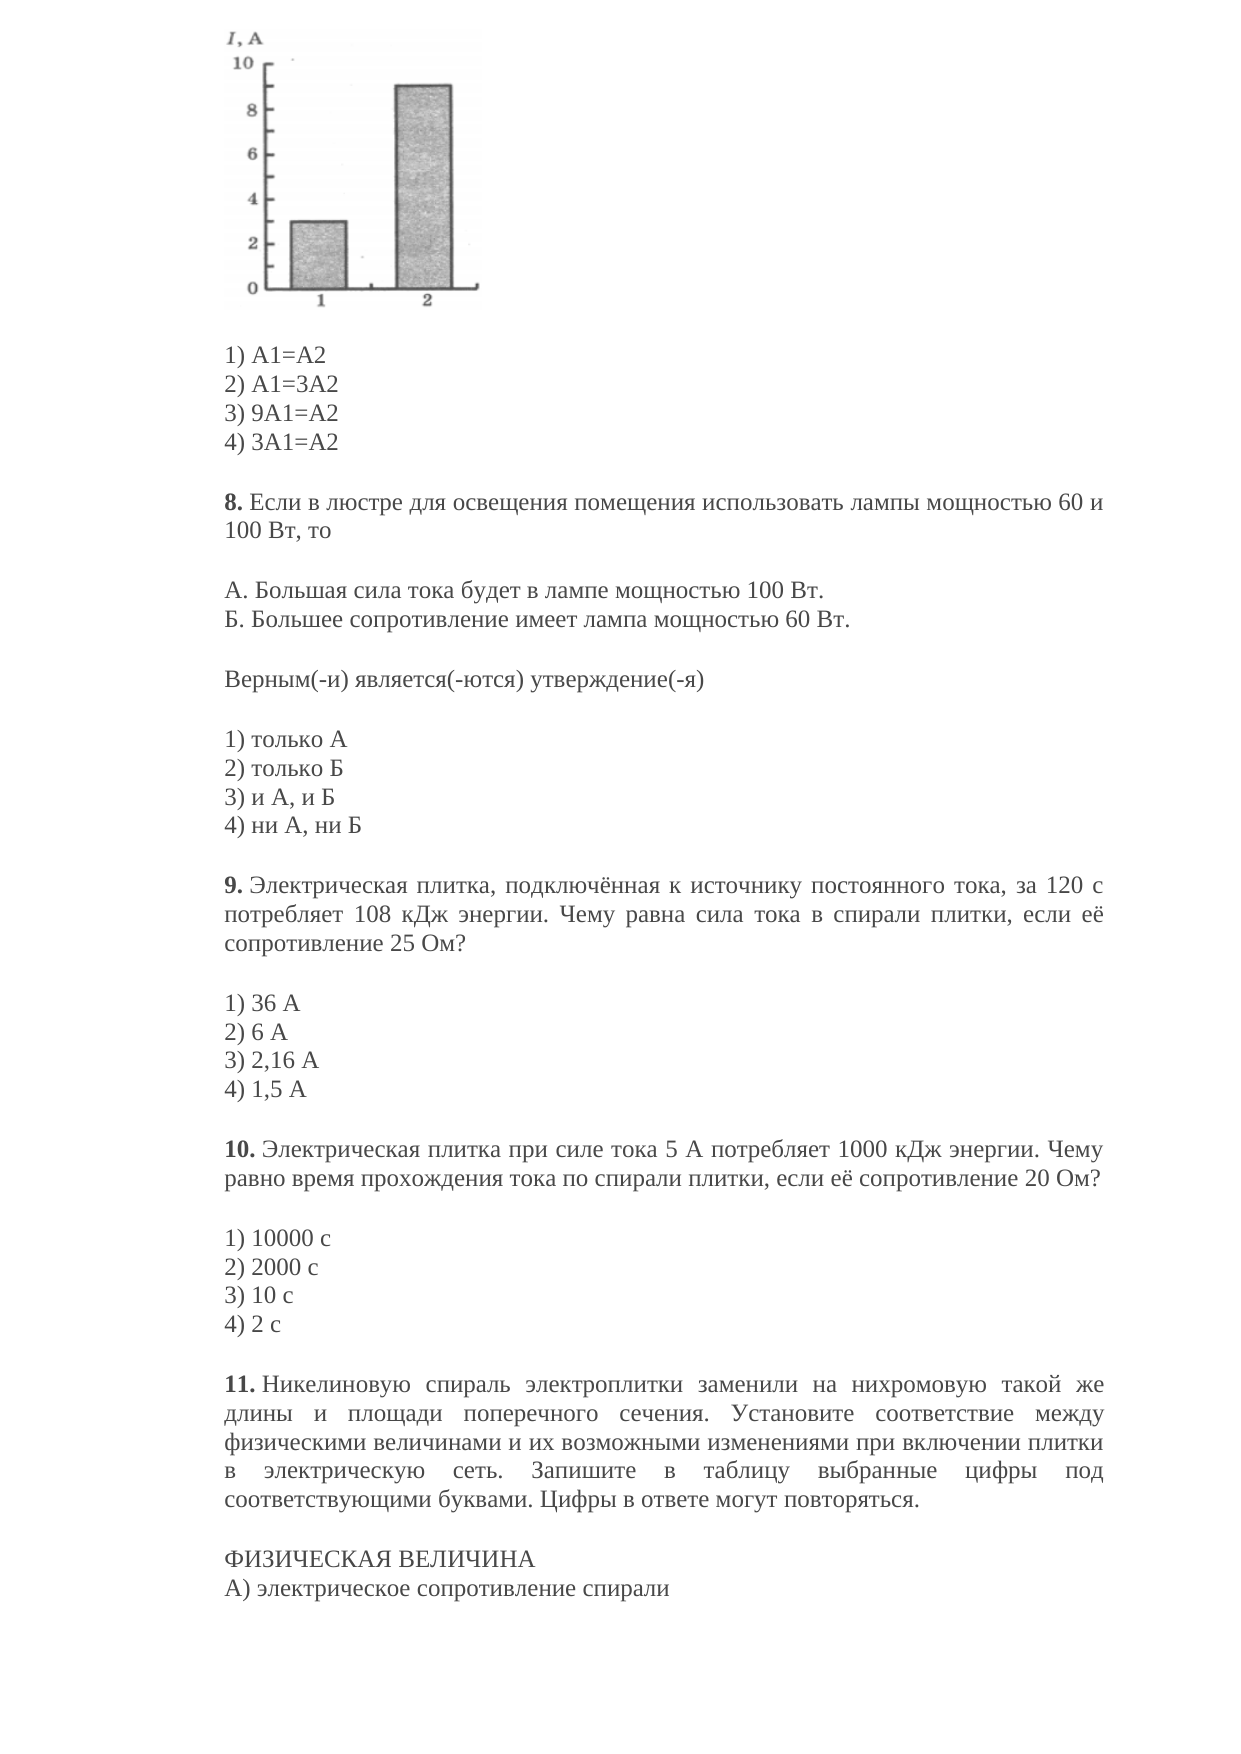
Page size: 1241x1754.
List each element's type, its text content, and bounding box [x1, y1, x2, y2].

text 1) ​A1=A2​ 2) A1=3A2 3) 9A1=A2 4) 3A1=A2 [224, 341, 1105, 456]
text 10. Электрическая плитка при силе тока 5 А потребляет 1000 кДж энергии. Чему равно время прохождения тока по спирали плитки, если её сопротивление 20 Ом? [224, 1134, 1105, 1192]
text 1) 10000 с 2) 2000 с 3) 10 с 4) 2 с [224, 1223, 1105, 1338]
picture [224, 29, 482, 310]
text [224, 1544, 1105, 1602]
text 1) только А 2) только Б 3) и А, и Б 4) ни А, ни Б [224, 724, 1105, 839]
text А. Большая сила тока будет в лампе мощностью 100 Вт. Б. Большее сопротивление имеет лампа мощностью 60 Вт. [224, 576, 1105, 633]
text Верным(-и) является(-ются) утверждение(-я) [224, 664, 1105, 693]
text 11. Никелиновую спираль электроплитки заменили на нихромовую такой же длины и площади поперечного сечения. Установите соответствие между физическими величинами и их возможными изменениями при включении плитки в электрическую сеть. Запишите в таблицу выбранные цифры под соответствующими буквами. Цифры в ответе могут повторяться. [224, 1369, 1105, 1513]
text 9. Электрическая плитка, подключённая к источнику постоянного тока, за 120 с потребляет 108 кДж энергии. Чему равна сила тока в спирали плитки, если её сопротивление 25 Ом? [224, 871, 1105, 957]
text 1) 36 А 2) 6 А 3) 2,16 А 4) 1,5 А [224, 988, 1105, 1103]
text 8. Если в люстре для освещения помещения использовать лампы мощностью 60 и 100 Вт, то [224, 487, 1105, 544]
